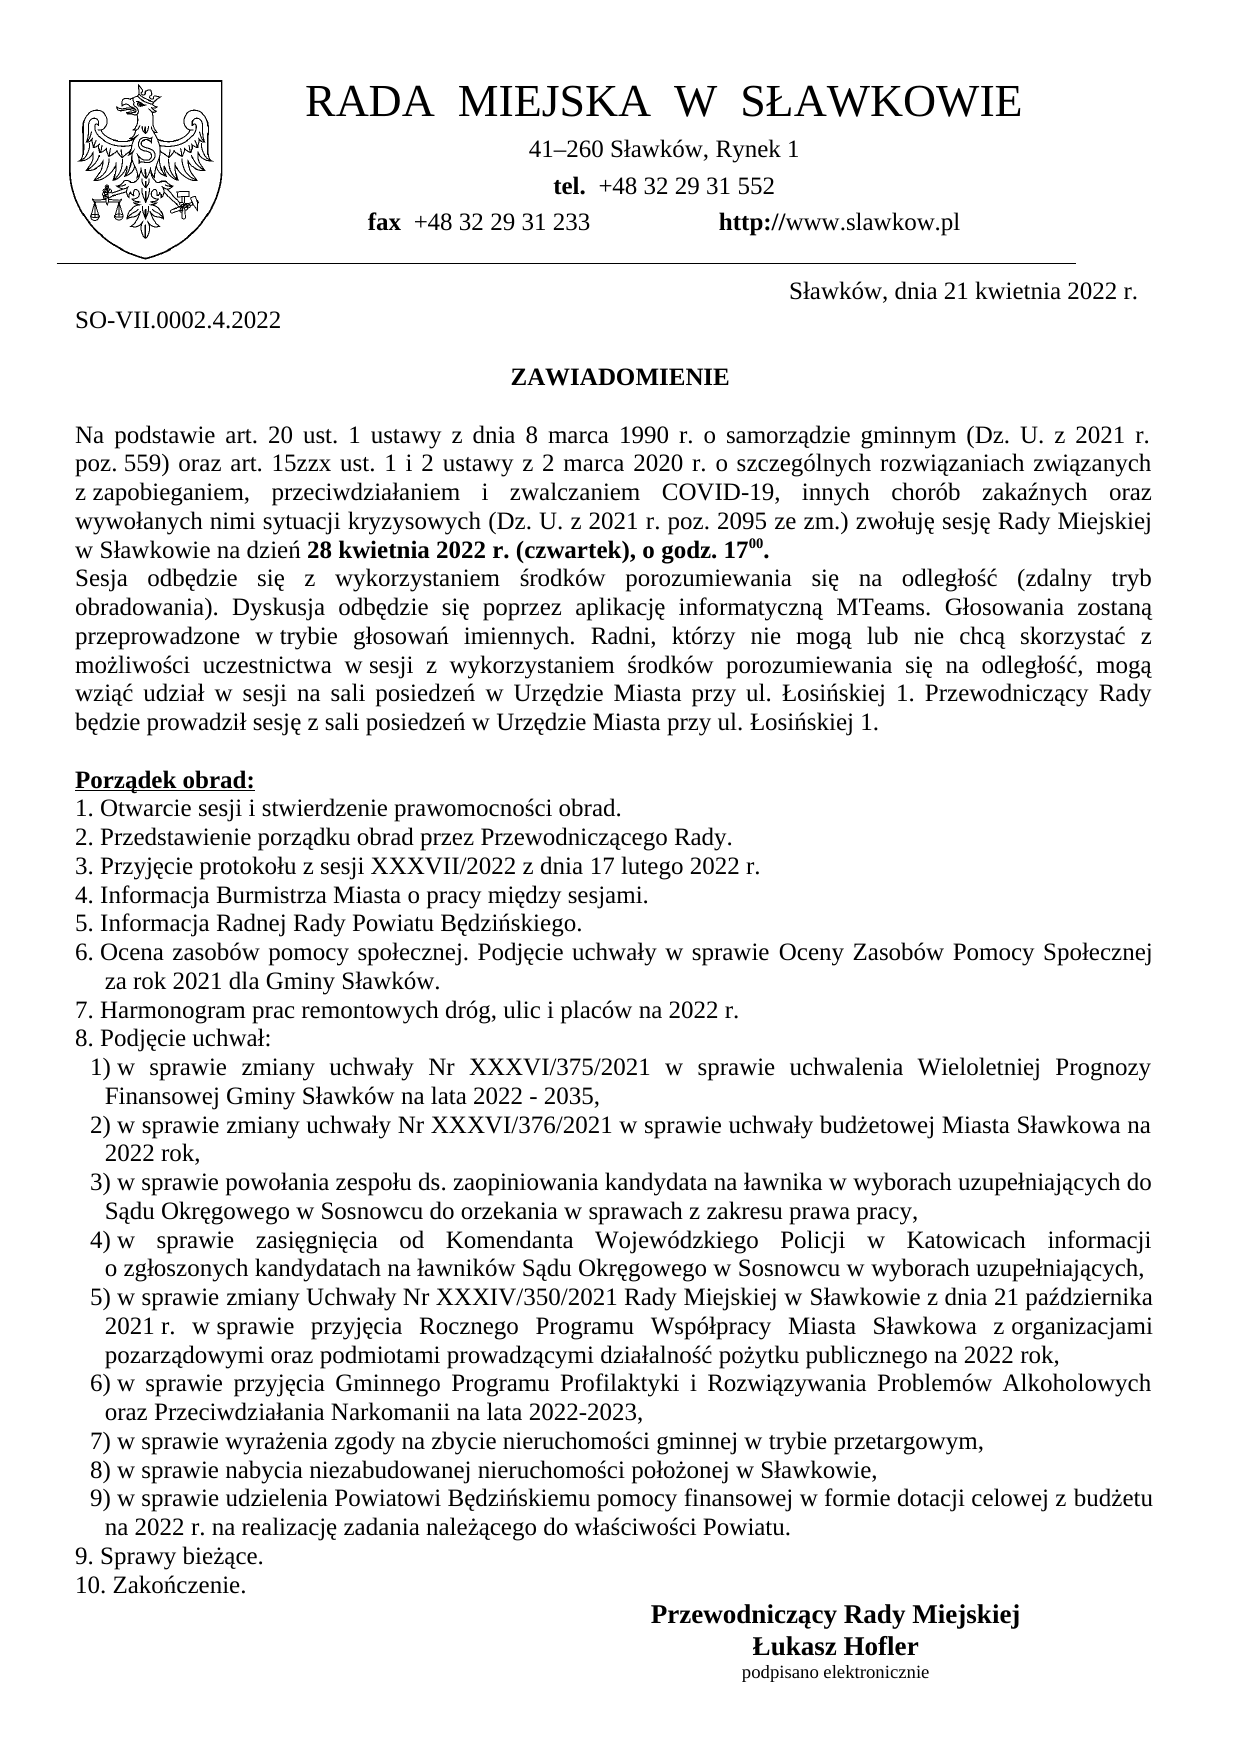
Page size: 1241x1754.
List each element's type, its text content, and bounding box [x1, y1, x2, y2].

list Zakończenie. [75, 1570, 1153, 1598]
list w sprawie zmiany uchwały Nr XXXVI/375/2021 w sprawie uchwalenia Wieloletniej Prognozy Finansowej Gminy Sławków na lata 2022 - 2035, [90, 1052, 1153, 1110]
picture [68, 73, 223, 263]
text SO-VII.0002.4.2022 [75, 305, 1165, 333]
text Łukasz Hofler [444, 1629, 1153, 1661]
text Sławków, dnia 21 kwietnia 2022 r. [75, 276, 1138, 305]
list Przyjęcie protokołu z sesji XXXVII/2022 z dnia 17 lutego 2022 r. [75, 851, 1153, 880]
text Przewodniczący Rady Miejskiej [444, 1598, 1153, 1629]
list w sprawie zmiany uchwały Nr XXXVI/376/2021 w sprawie uchwały budżetowej Miasta Sławkowa na 2022 rok, [90, 1110, 1153, 1167]
text Porządek obrad: [75, 765, 1153, 793]
list w sprawie zmiany Uchwały Nr XXXIV/350/2021 Rady Miejskiej w Sławkowie z dnia 21 października 2021 r. w sprawie przyjęcia Rocznego Programu Współpracy Miasta Sławkowa z organizacjami pozarządowymi oraz podmiotami prowadzącymi działalność pożytku publicznego na 2022 rok, [90, 1282, 1153, 1368]
subtitle ZAWIADOMIENIE [75, 362, 1165, 391]
text podpisano elektronicznie [444, 1661, 1153, 1682]
list Podjęcie uchwał: [75, 1023, 1153, 1052]
list w sprawie zasięgnięcia od Komendanta Wojewódzkiego Policji w Katowicach informacji o zgłoszonych kandydatach na ławników Sądu Okręgowego w Sosnowcu w wyborach uzupełniających, [90, 1225, 1153, 1282]
list Informacja Radnej Rady Powiatu Będzińskiego. [75, 908, 1153, 937]
list Otwarcie sesji i stwierdzenie prawomocności obrad. [75, 793, 1153, 822]
list Harmonogram prac remontowych dróg, ulic i placów na 2022 r. [75, 995, 1153, 1023]
list w sprawie wyrażenia zgody na zbycie nieruchomości gminnej w trybie przetargowym, [75, 1426, 1153, 1455]
list w sprawie powołania zespołu ds. zaopiniowania kandydata na ławnika w wyborach uzupełniających do Sądu Okręgowego w Sosnowcu do orzekania w sprawach z zakresu prawa pracy, [90, 1167, 1153, 1225]
text Na podstawie art. 20 ust. 1 ustawy z dnia 8 marca 1990 r. o samorządzie gminnym (Dz. U. z 2021 r. poz. 559) oraz art. 15zzx ust. 1 i 2 ustawy z 2 marca 2020 r. o szczególnych rozwiązaniach związanych z zapobieganiem, przeciwdziałaniem i zwalczaniem COVID-19, innych chorób zakaźnych oraz wywołanych nimi sytuacji kryzysowych (Dz. U. z 2021 r. poz. 2095 ze zm.) zwołuję sesję Rady Miejskiej w Sławkowie na dzień 28 kwietnia 2022 r. (czwartek), o godz. 1700. [75, 420, 1153, 563]
list Sprawy bieżące. [75, 1541, 1153, 1570]
list w sprawie przyjęcia Gminnego Programu Profilaktyki i Rozwiązywania Problemów Alkoholowych oraz Przeciwdziałania Narkomanii na lata 2022-2023, [90, 1368, 1153, 1426]
list Informacja Burmistrza Miasta o pracy między sesjami. [75, 880, 1153, 908]
list w sprawie nabycia niezabudowanej nieruchomości położonej w Sławkowie, [75, 1455, 1153, 1483]
text Sesja odbędzie się z wykorzystaniem środków porozumiewania się na odległość (zdalny tryb obradowania). Dyskusja odbędzie się poprzez aplikację informatyczną MTeams. Głosowania zostaną przeprowadzone w trybie głosowań imiennych. Radni, którzy nie mogą lub nie chcą skorzystać z możliwości uczestnictwa w sesji z wykorzystaniem środków porozumiewania się na odległość, mogą wziąć udział w sesji na sali posiedzeń w Urzędzie Miasta przy ul. Łosińskiej 1. Przewodniczący Rady będzie prowadził sesję z sali posiedzeń w Urzędzie Miasta przy ul. Łosińskiej 1. [75, 563, 1153, 736]
list Przedstawienie porządku obrad przez Przewodniczącego Rady. [75, 822, 1153, 851]
list w sprawie udzielenia Powiatowi Będzińskiemu pomocy finansowej w formie dotacji celowej z budżetu na 2022 r. na realizację zadania należącego do właściwości Powiatu. [90, 1483, 1153, 1541]
list Ocena zasobów pomocy społecznej. Podjęcie uchwały w sprawie Oceny Zasobów Pomocy Społecznej za rok 2021 dla Gminy Sławków. [75, 937, 1153, 995]
